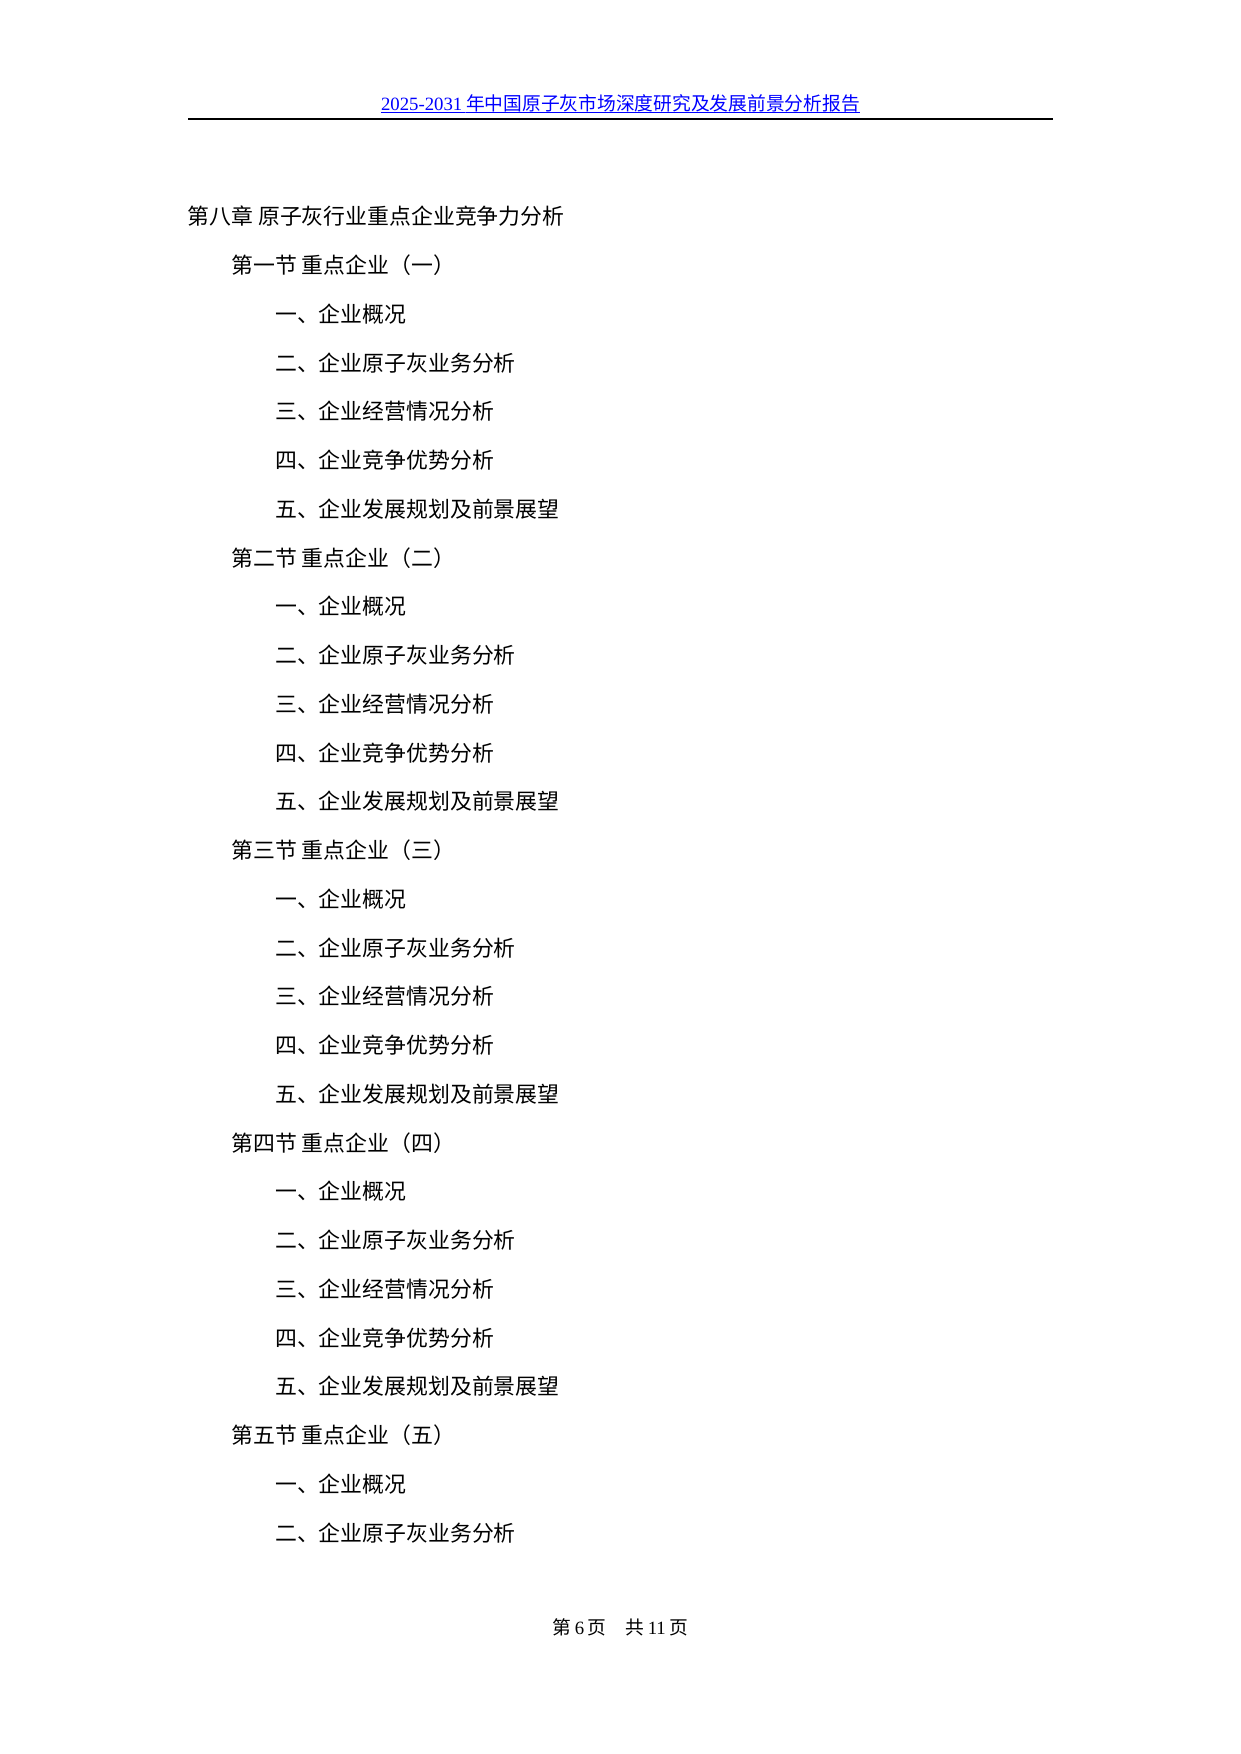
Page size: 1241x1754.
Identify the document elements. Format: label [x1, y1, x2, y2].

text [187, 150, 1053, 1548]
